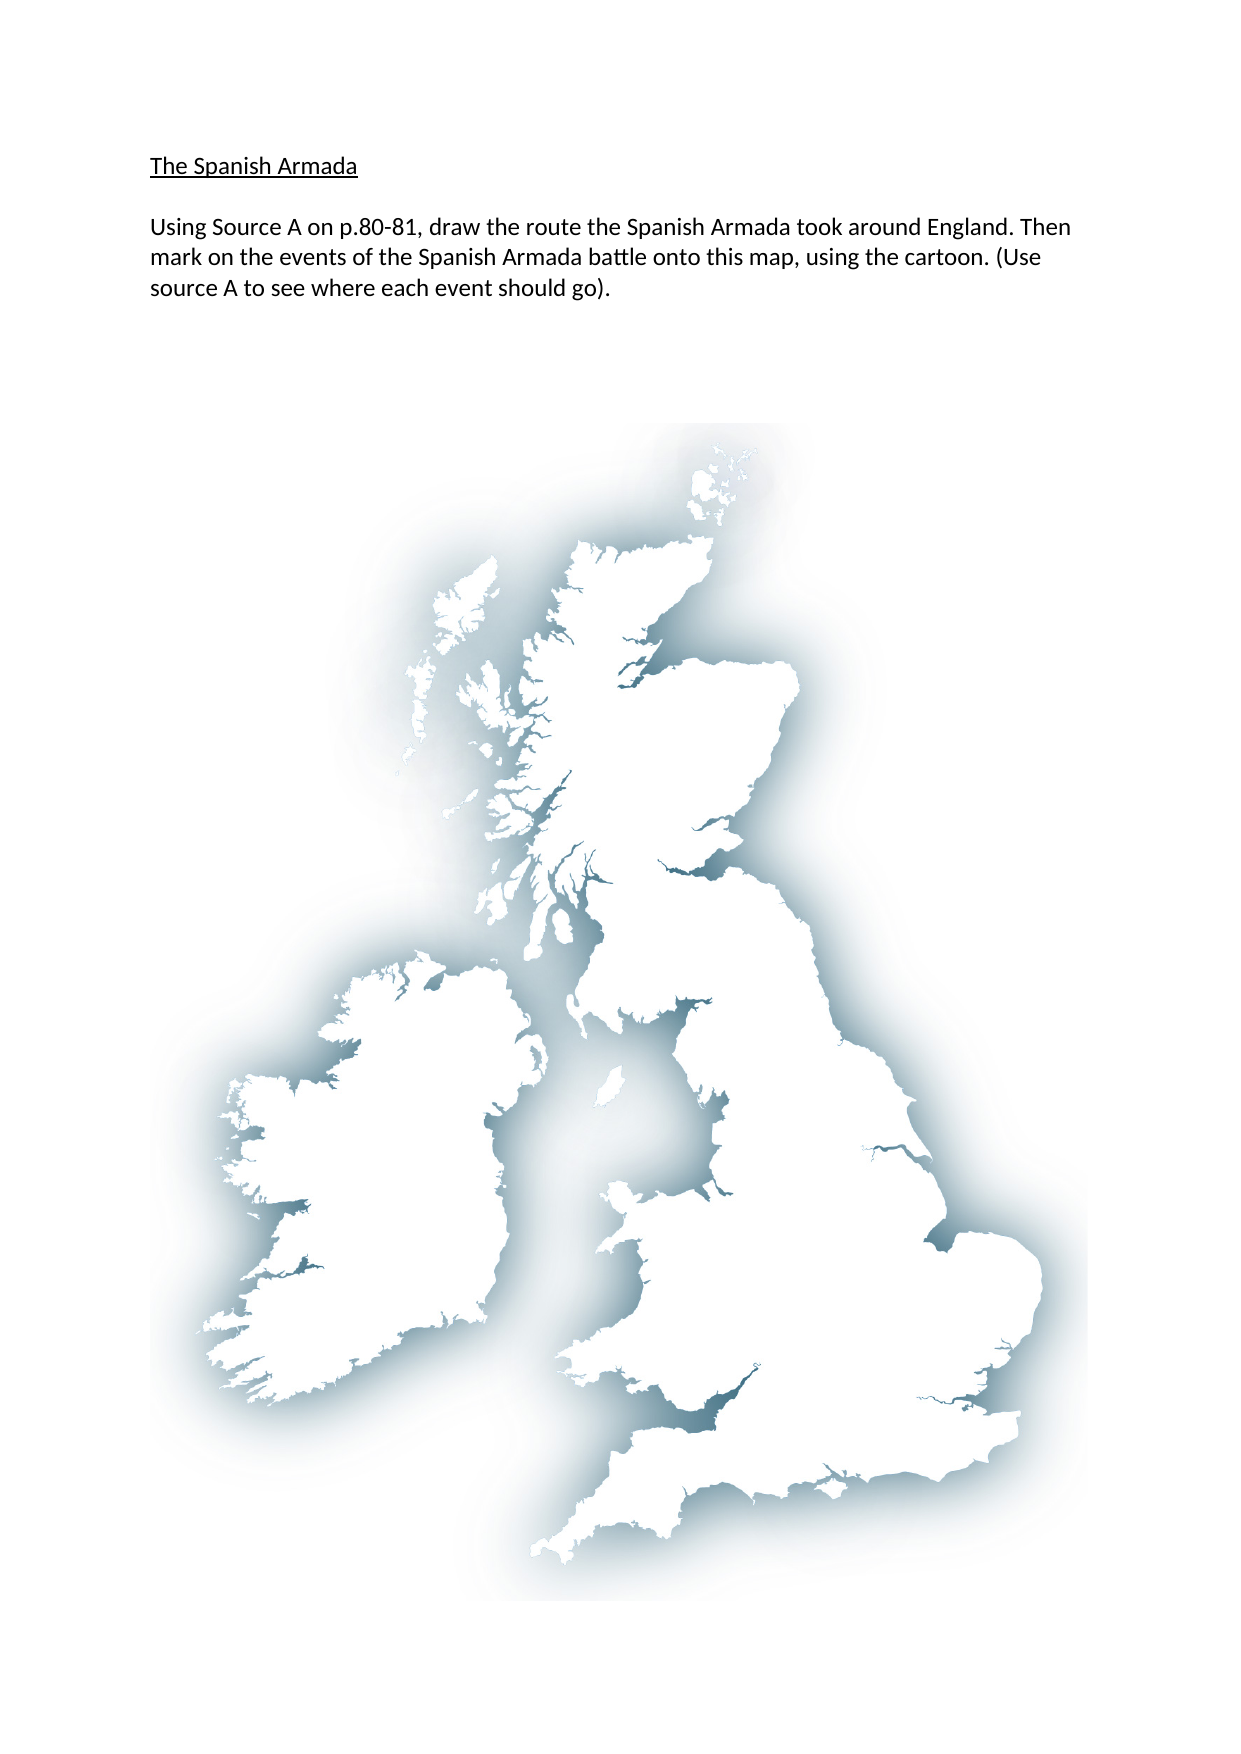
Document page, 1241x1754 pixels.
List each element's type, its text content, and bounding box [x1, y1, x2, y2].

text The Spanish Armada [150, 150, 1090, 181]
picture [150, 423, 1087, 1600]
text Using Source A on p.80-81, draw the route the Spanish Armada took around England. Then mark on the events of the Spanish Armada battle onto this map, using the cartoon. (Use source A to see where each event should go). [150, 211, 1090, 303]
